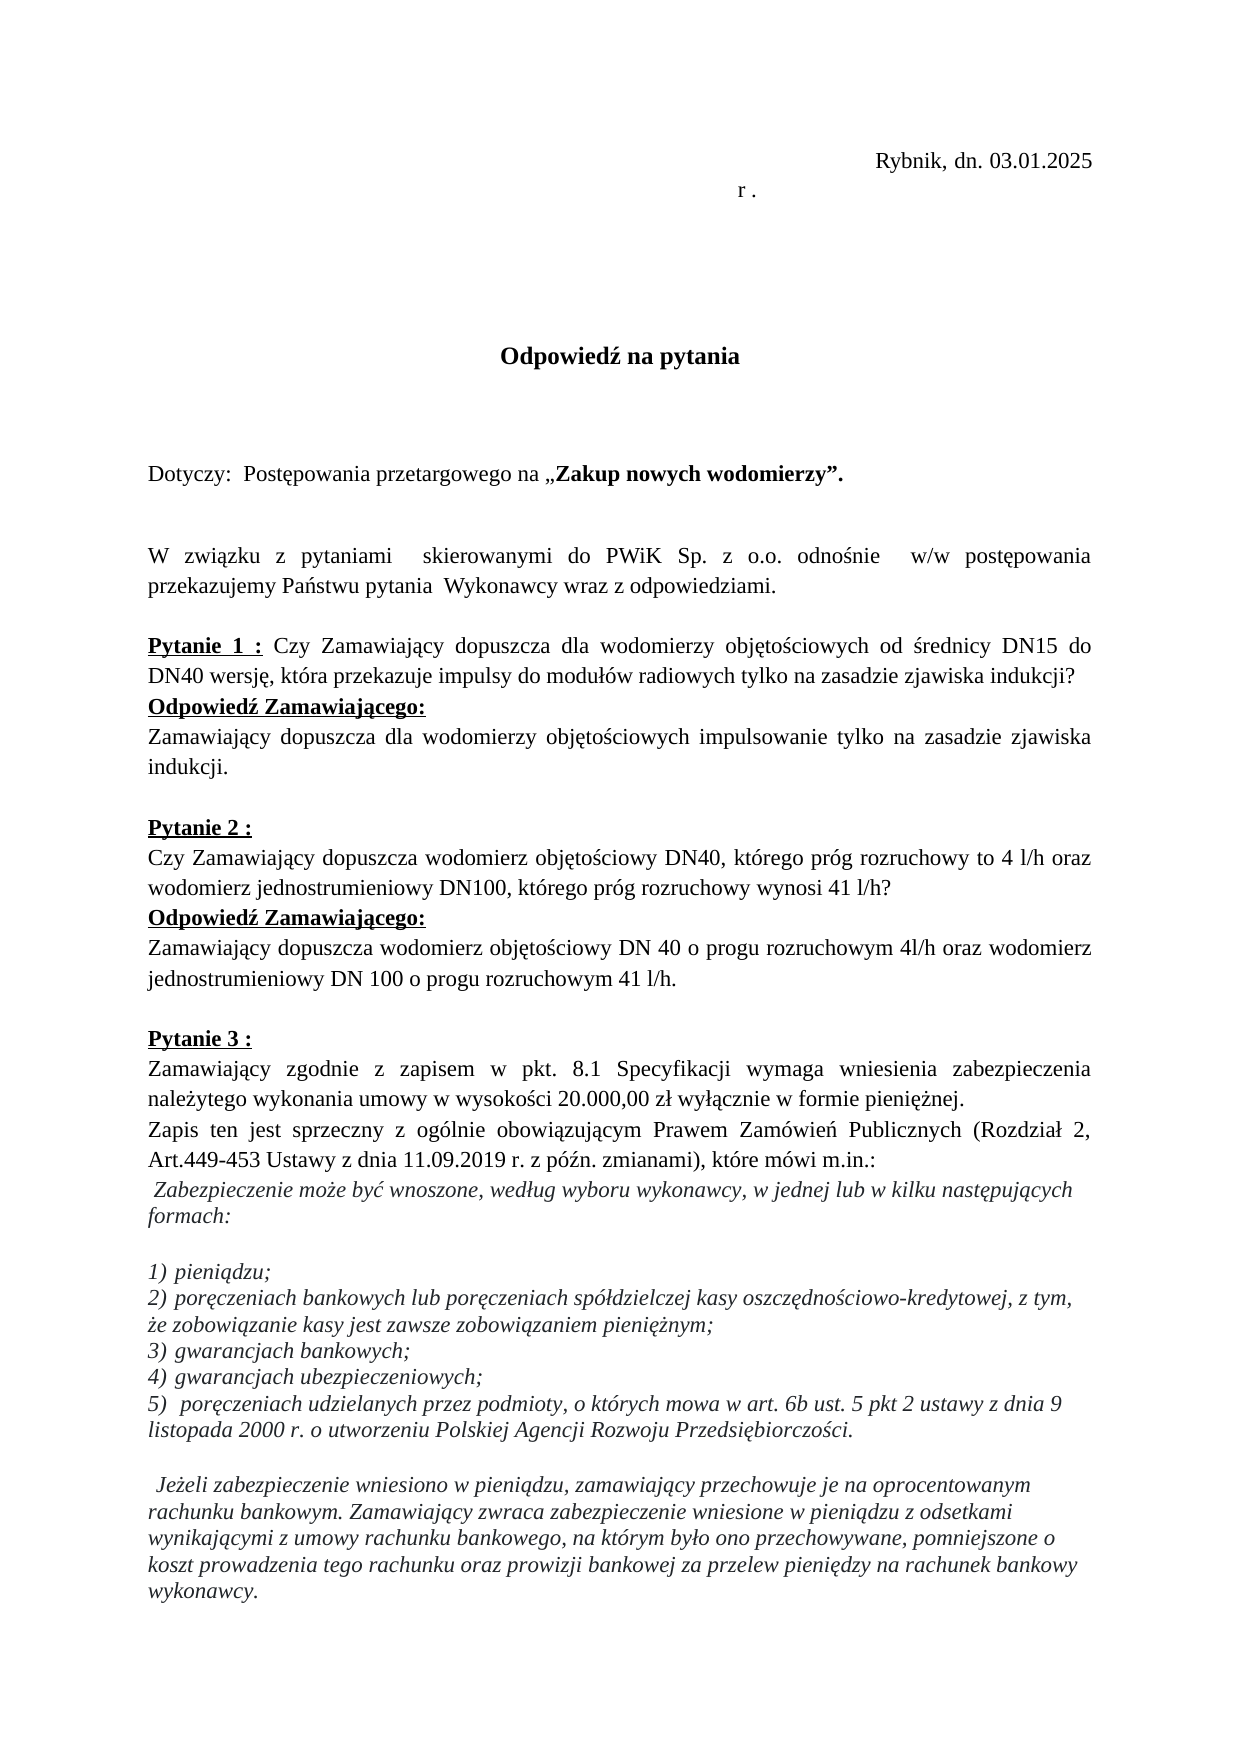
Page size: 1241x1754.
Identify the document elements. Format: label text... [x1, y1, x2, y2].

text Pytanie 2 : [148, 813, 1093, 840]
text Dotyczy: Postępowania przetargowego na „Zakup nowych wodomierzy”. [148, 460, 1093, 486]
text Zamawiający dopuszcza dla wodomierzy objętościowych impulsowanie tylko na zasadzie zjawiska indukcji. [148, 723, 1093, 779]
text Zamawiający zgodnie z zapisem w pkt. 8.1 Specyfikacji wymaga wniesienia zabezpieczenia należytego wykonania umowy w wysokości 20.000,00 zł wyłącznie w formie pieniężnej. [148, 1055, 1093, 1112]
text 4) gwarancjach ubezpieczeniowych; [148, 1363, 1093, 1390]
text Jeżeli zabezpieczenie wniesiono w pieniądzu, zamawiający przechowuje je na oprocentowanym rachunku bankowym. Zamawiający zwraca zabezpieczenie wniesione w pieniądzu z odsetkami wynikającymi z umowy rachunku bankowego, na którym było ono przechowywane, pomniejszone o koszt prowadzenia tego rachunku oraz prowizji bankowej za przelew pieniędzy na rachunek bankowy wykonawcy. [148, 1472, 1093, 1603]
text Odpowiedź Zamawiającego: [148, 693, 1093, 719]
text Odpowiedź na pytania [148, 341, 1093, 370]
text 1) pieniądzu; [148, 1258, 1093, 1284]
text 2) poręczeniach bankowych lub poręczeniach spółdzielczej kasy oszczędnościowo-kredytowej, z tym, że zobowiązanie kasy jest zawsze zobowiązaniem pieniężnym; [148, 1284, 1093, 1337]
text W związku z pytaniami skierowanymi do PWiK Sp. z o.o. odnośnie w/w postępowania przekazujemy Państwu pytania Wykonawcy wraz z odpowiedziami. [148, 542, 1093, 598]
text Zamawiający dopuszcza wodomierz objętościowy DN 40 o progu rozruchowym 4l/h oraz wodomierz jednostrumieniowy DN 100 o progu rozruchowym 41 l/h. [148, 934, 1093, 991]
text 5) poręczeniach udzielanych przez podmioty, o których mowa w art. 6b ust. 5 pkt 2 ustawy z dnia 9 listopada 2000 r. o utworzeniu Polskiej Agencji Rozwoju Przedsiębiorczości. [148, 1390, 1093, 1442]
text Rybnik, dn. 03.01.2025 r . [738, 148, 1093, 231]
text 3) gwarancjach bankowych; [148, 1337, 1093, 1363]
text Pytanie 3 : [148, 1025, 1093, 1051]
text Odpowiedź Zamawiającego: [148, 904, 1093, 931]
text Pytanie 1 : Czy Zamawiający dopuszcza dla wodomierzy objętościowych od średnicy DN15 do DN40 wersję, która przekazuje impulsy do modułów radiowych tylko na zasadzie zjawiska indukcji? [148, 632, 1093, 689]
text Czy Zamawiający dopuszcza wodomierz objętościowy DN40, którego próg rozruchowy to 4 l/h oraz wodomierz jednostrumieniowy DN100, którego próg rozruchowy wynosi 41 l/h? [148, 844, 1093, 900]
text Zabezpieczenie może być wnoszone, według wyboru wykonawcy, w jednej lub w kilku następujących formach: [148, 1176, 1093, 1229]
text Zapis ten jest sprzeczny z ogólnie obowiązującym Prawem Zamówień Publicznych (Rozdział 2, Art.449-453 Ustawy z dnia 11.09.2019 r. z późn. zmianami), które mówi m.in.: [148, 1116, 1093, 1172]
